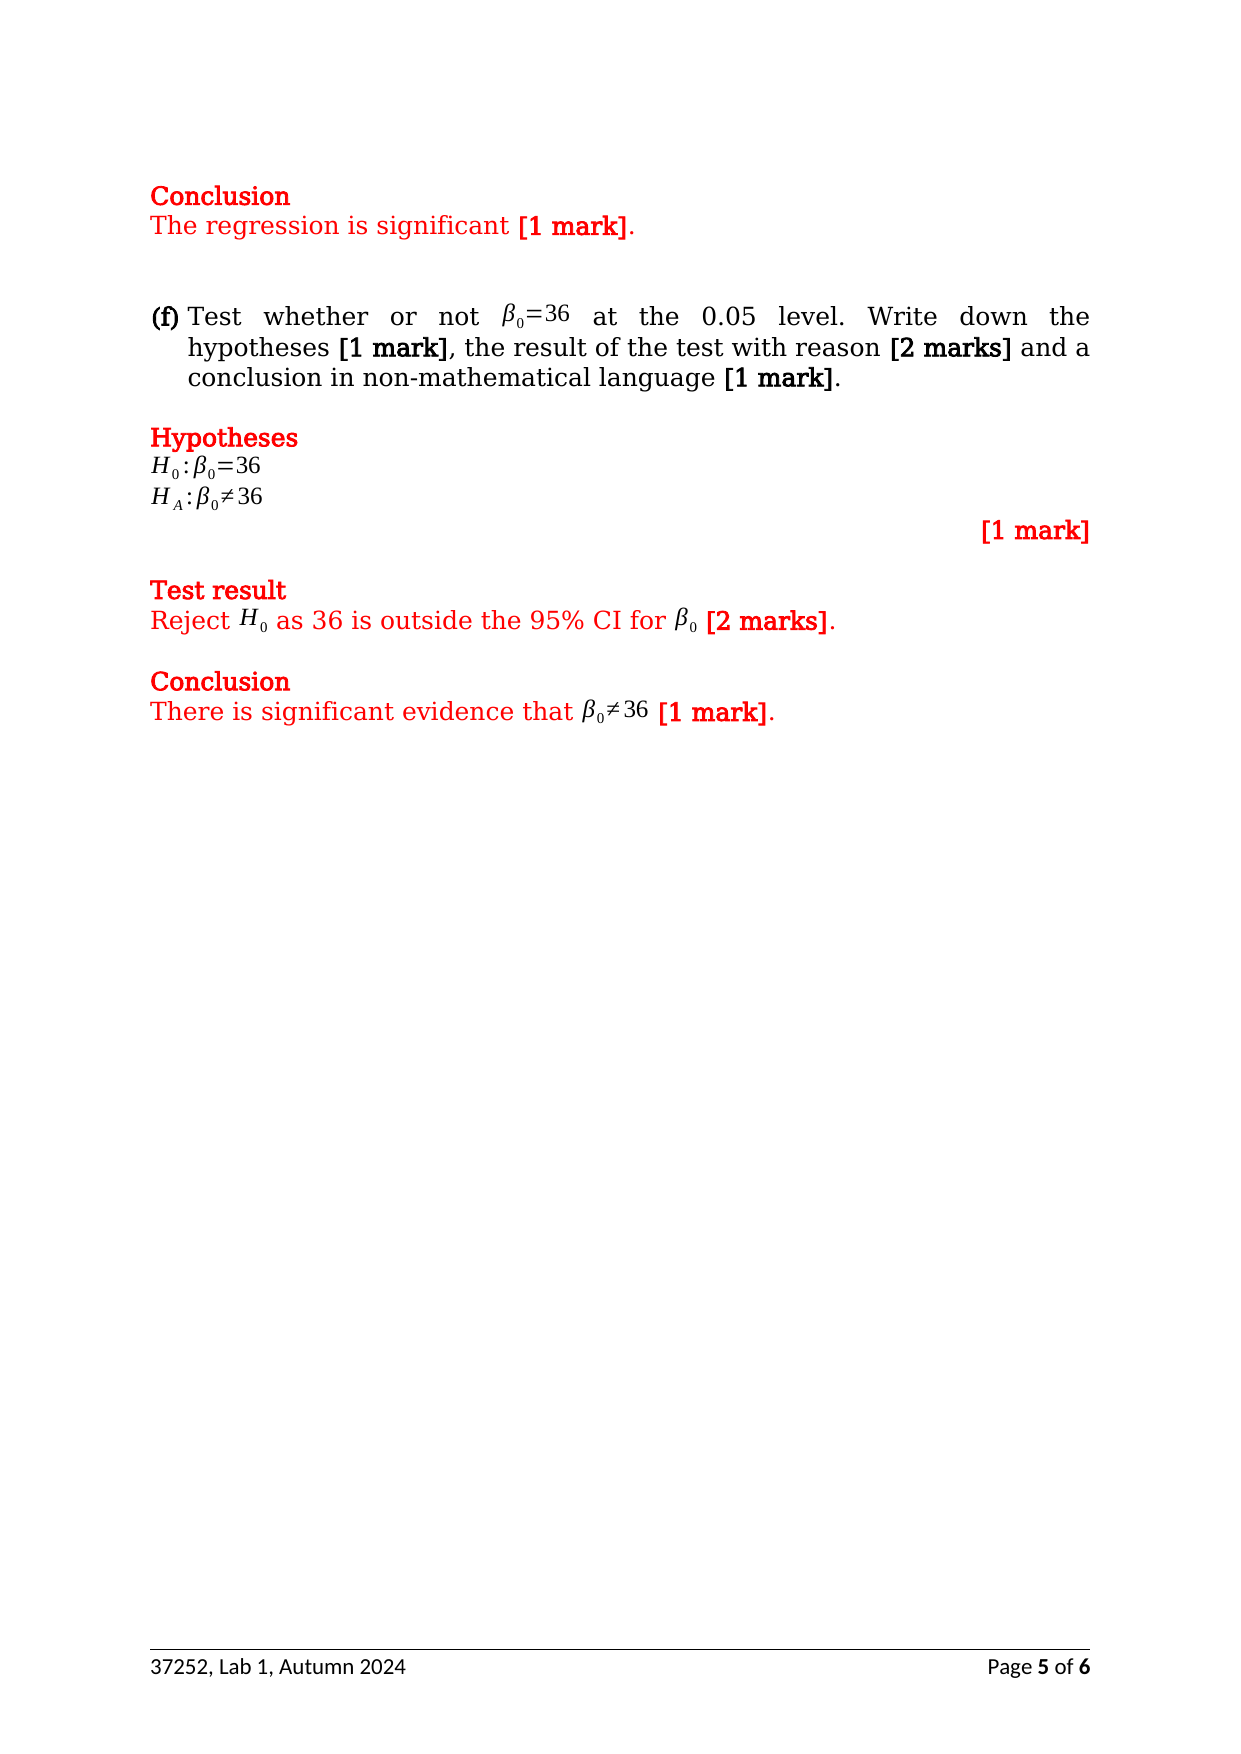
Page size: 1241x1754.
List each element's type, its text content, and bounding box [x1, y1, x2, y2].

text There is significant evidence that [1 mark]. [150, 695, 1090, 727]
text Test result [150, 574, 1090, 604]
text Reject as 36 is outside the 95% CI for [2 marks]. [150, 604, 1090, 635]
text The regression is significant [1 mark]. [150, 210, 1090, 240]
text Conclusion [150, 180, 1090, 210]
text [1 mark] [150, 514, 1090, 544]
text Conclusion [150, 665, 1090, 695]
text Hypotheses [150, 421, 1090, 451]
list Test whether or not at the 0.05 level. Write down the hypotheses [1 mark], the result of the test with reason [2 marks] and a conclusion in non-mathematical language [1 mark]. [150, 300, 1090, 391]
